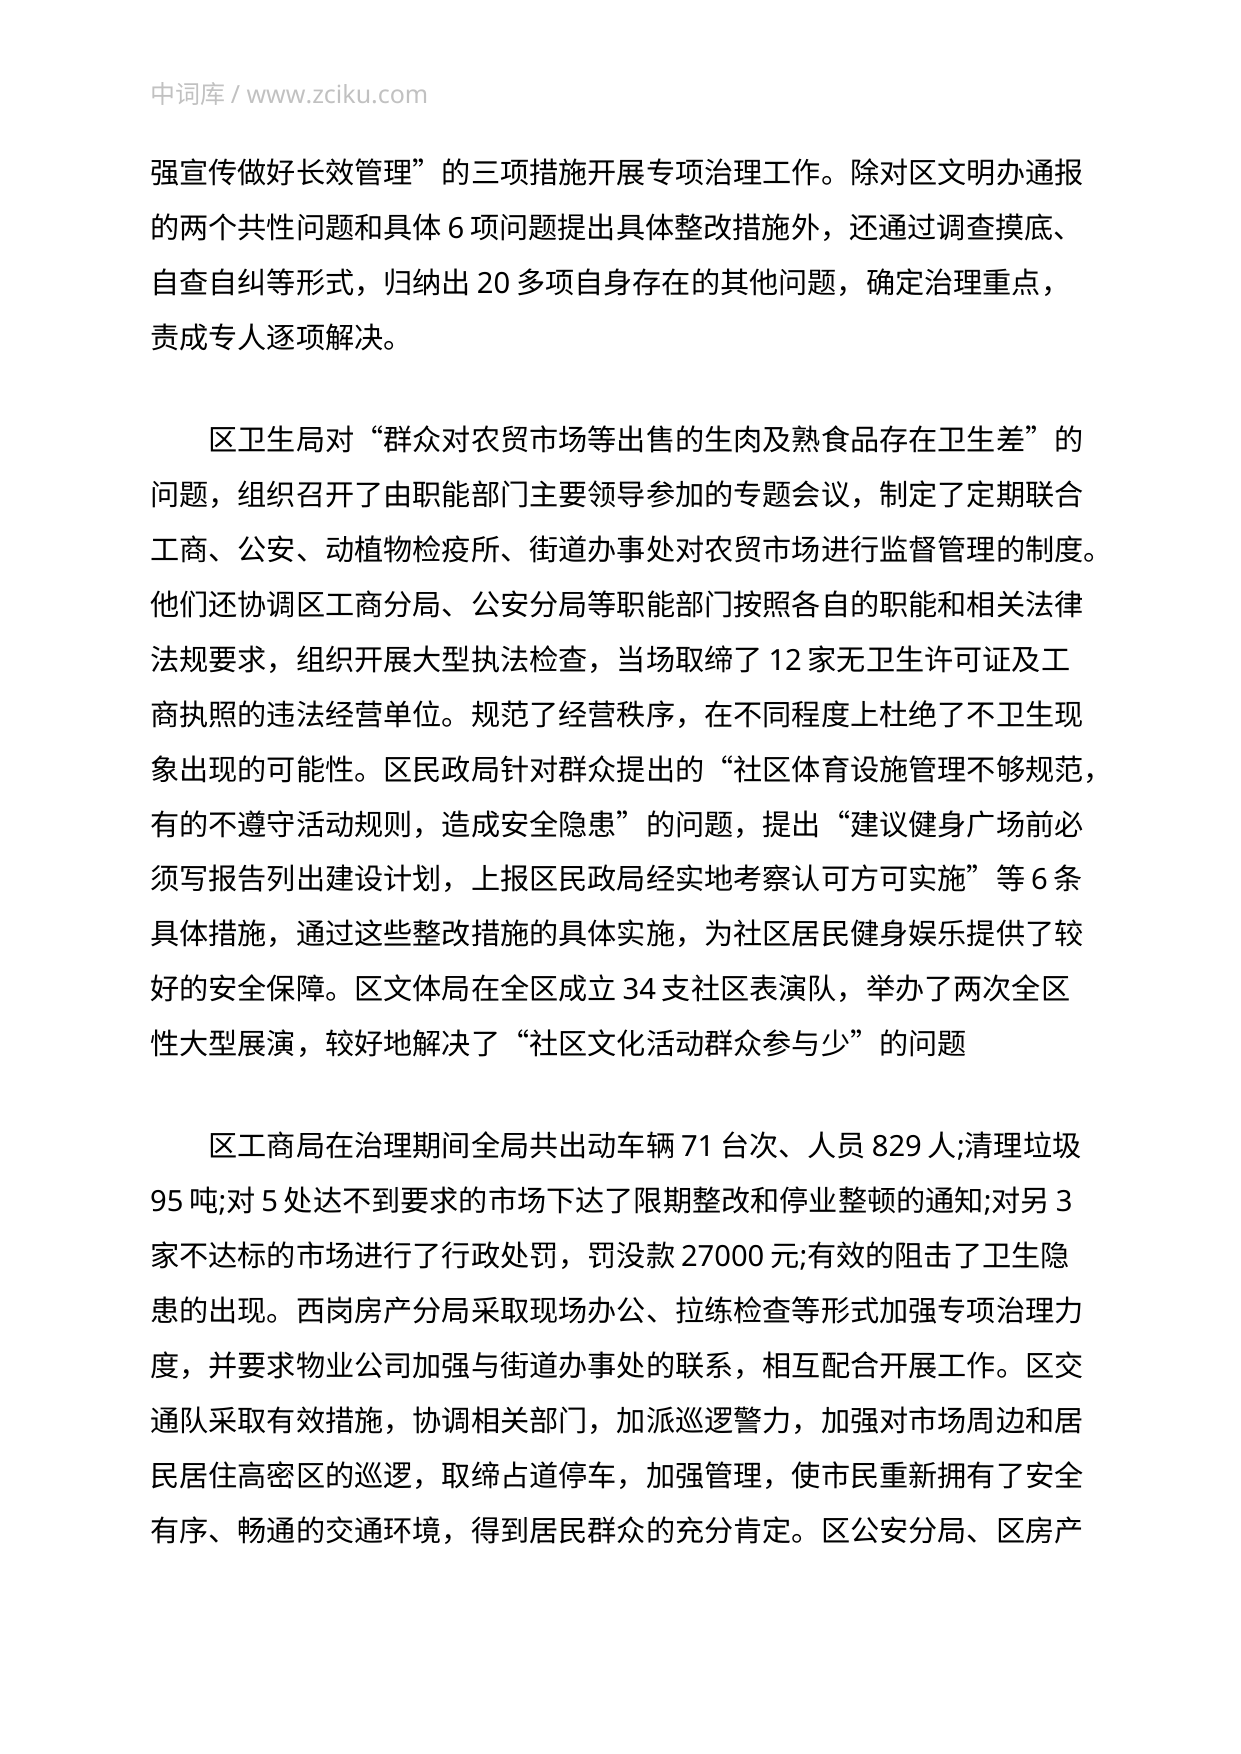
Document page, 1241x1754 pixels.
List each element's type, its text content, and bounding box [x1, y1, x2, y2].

text 区卫生局对“群众对农贸市场等出售的生肉及熟食品存在卫生差”的问题，组织召开了由职能部门主要领导参加的专题会议，制定了定期联合工商、公安、动植物检疫所、街道办事处对农贸市场进行监督管理的制度。他们还协调区工商分局、公安分局等职能部门按照各自的职能和相关法律法规要求，组织开展大型执法检查，当场取缔了12家无卫生许可证及工商执照的违法经营单位。规范了经营秩序，在不同程度上杜绝了不卫生现象出现的可能性。区民政局针对群众提出的“社区体育设施管理不够规范，有的不遵守活动规则，造成安全隐患”的问题，提出“建议健身广场前必须写报告列出建设计划，上报区民政局经实地考察认可方可实施”等6条具体措施，通过这些整改措施的具体实施，为社区居民健身娱乐提供了较好的安全保障。区文体局在全区成立34支社区表演队，举办了两次全区性大型展演，较好地解决了“社区文化活动群众参与少”的问题 [150, 417, 1090, 1063]
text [150, 150, 1090, 357]
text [150, 1123, 1090, 1549]
